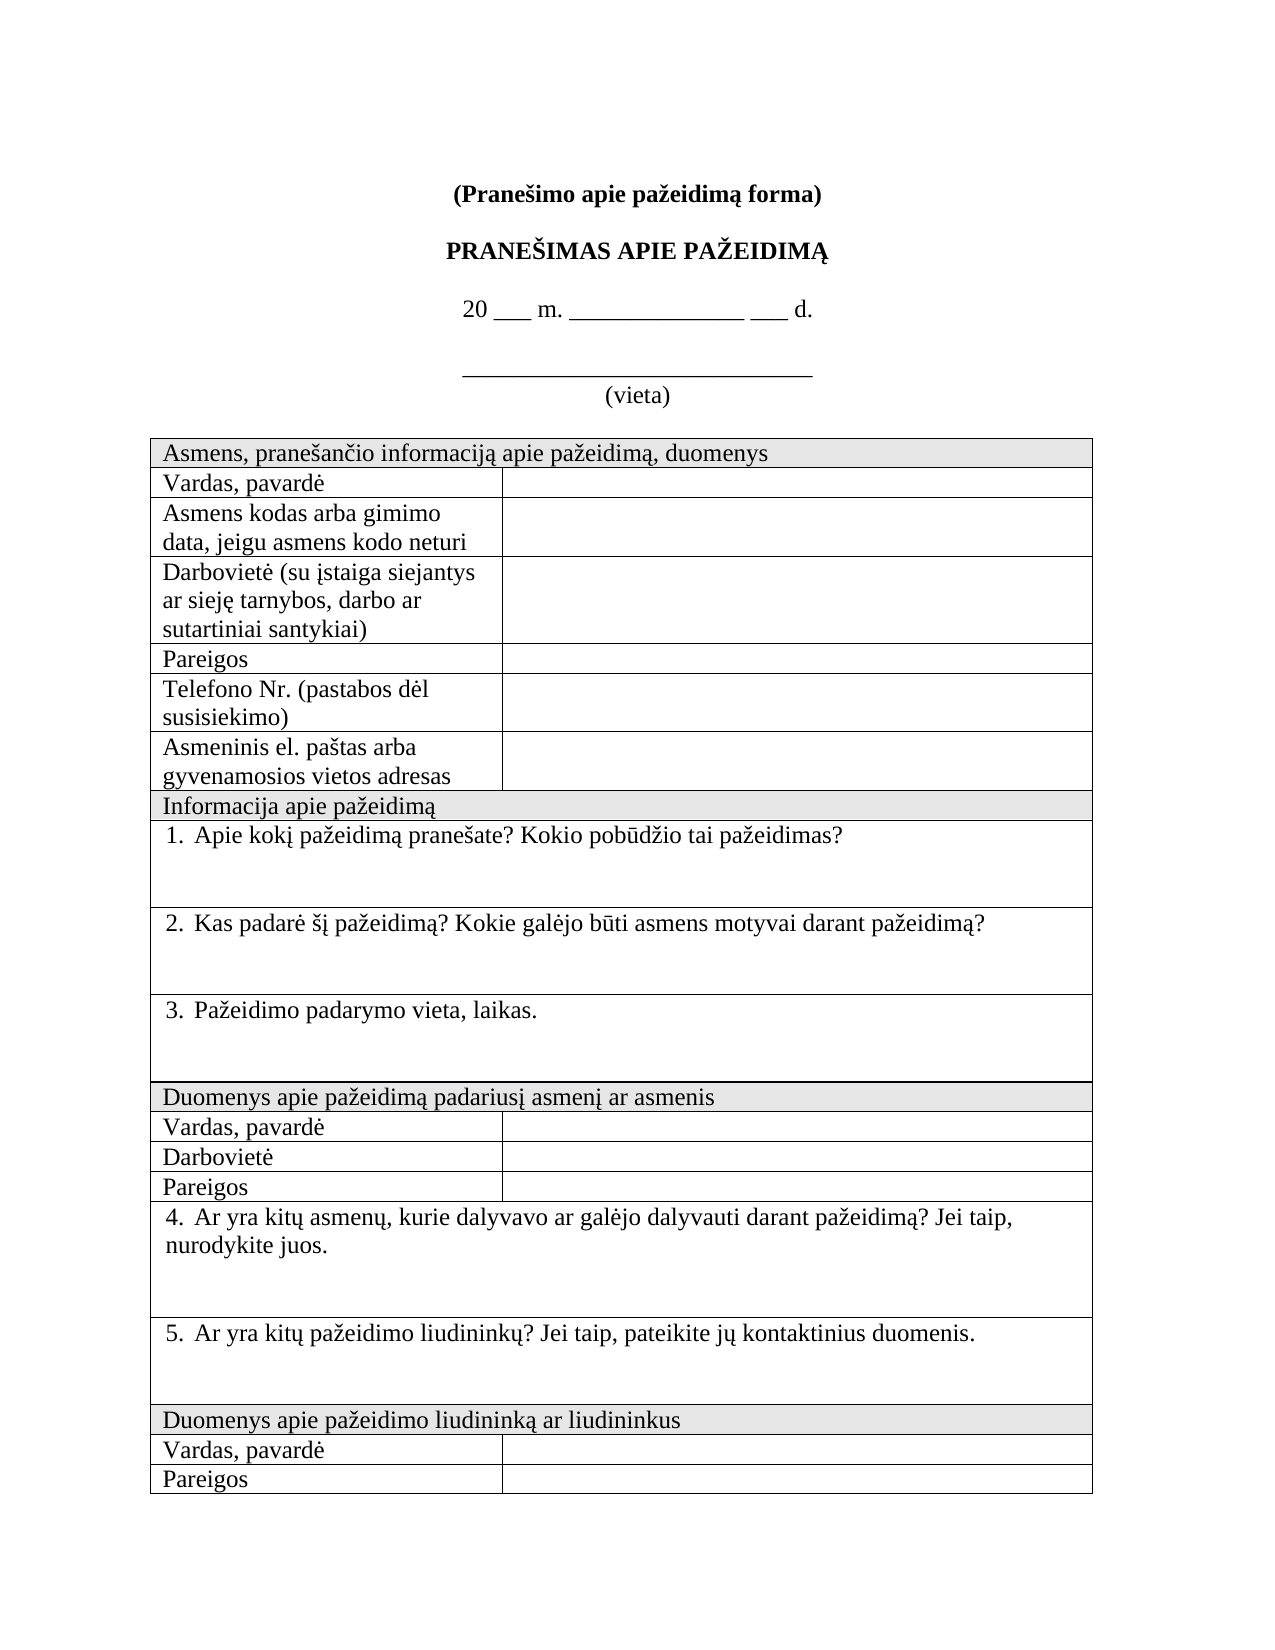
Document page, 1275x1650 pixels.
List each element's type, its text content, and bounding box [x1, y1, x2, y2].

table_cell [503, 468, 1092, 497]
table_cell Asmens kodas arba gimimo data, jeigu asmens kodo neturi [151, 498, 502, 556]
text ____________________________ [150, 351, 1125, 380]
table_cell 3. Pažeidimo padarymo vieta, laikas. [151, 995, 1092, 1081]
table_cell [503, 1112, 1092, 1141]
table_cell Vardas, pavardė [151, 1112, 502, 1141]
table_cell Telefono Nr. (pastabos dėl susisiekimo) [151, 674, 502, 731]
table_cell Duomenys apie pažeidimą padariusį asmenį ar asmenis [151, 1083, 1092, 1111]
table_cell [503, 732, 1092, 790]
table_cell Pareigos [151, 644, 502, 673]
table_cell Vardas, pavardė [151, 1435, 502, 1463]
table_cell Pareigos [151, 1172, 502, 1201]
text (Pranešimo apie pažeidimą forma) [150, 179, 1125, 207]
table_cell 5. Ar yra kitų pažeidimo liudininkų? Jei taip, pateikite jų kontaktinius duomenis. [151, 1318, 1092, 1404]
table_cell Darbovietė (su įstaiga siejantys ar sieję tarnybos, darbo ar sutartiniai santykiai) [151, 557, 502, 643]
table_cell [503, 1435, 1092, 1463]
table_header Asmens, pranešančio informaciją apie pažeidimą, duomenys [151, 439, 1092, 467]
table_cell 2. Kas padarė šį pažeidimą? Kokie galėjo būti asmens motyvai darant pažeidimą? [151, 908, 1092, 994]
table_cell Asmeninis el. paštas arba gyvenamosios vietos adresas [151, 732, 502, 790]
text (vieta) [150, 380, 1125, 409]
table_cell [503, 1142, 1092, 1171]
text 20 ___ m. ______________ ___ d. [150, 294, 1125, 322]
table_cell [503, 644, 1092, 673]
table_cell 4. Ar yra kitų asmenų, kurie dalyvavo ar galėjo dalyvauti darant pažeidimą? Jei taip, nurodykite juos. [151, 1202, 1092, 1317]
table_cell [503, 674, 1092, 731]
table_cell Informacija apie pažeidimą [151, 791, 1092, 819]
table_cell Vardas, pavardė [151, 468, 502, 497]
table_cell [503, 1172, 1092, 1201]
table_cell [503, 557, 1092, 643]
table_cell [503, 498, 1092, 556]
table_cell Darbovietė [151, 1142, 502, 1171]
table_cell [503, 1465, 1092, 1493]
table_cell 1. Apie kokį pažeidimą pranešate? Kokio pobūdžio tai pažeidimas? [151, 821, 1092, 907]
text PRANEŠIMAS APIE PAŽEIDIMĄ [150, 236, 1125, 265]
table_cell Duomenys apie pažeidimo liudininką ar liudininkus [151, 1405, 1092, 1434]
table_cell Pareigos [151, 1465, 502, 1493]
